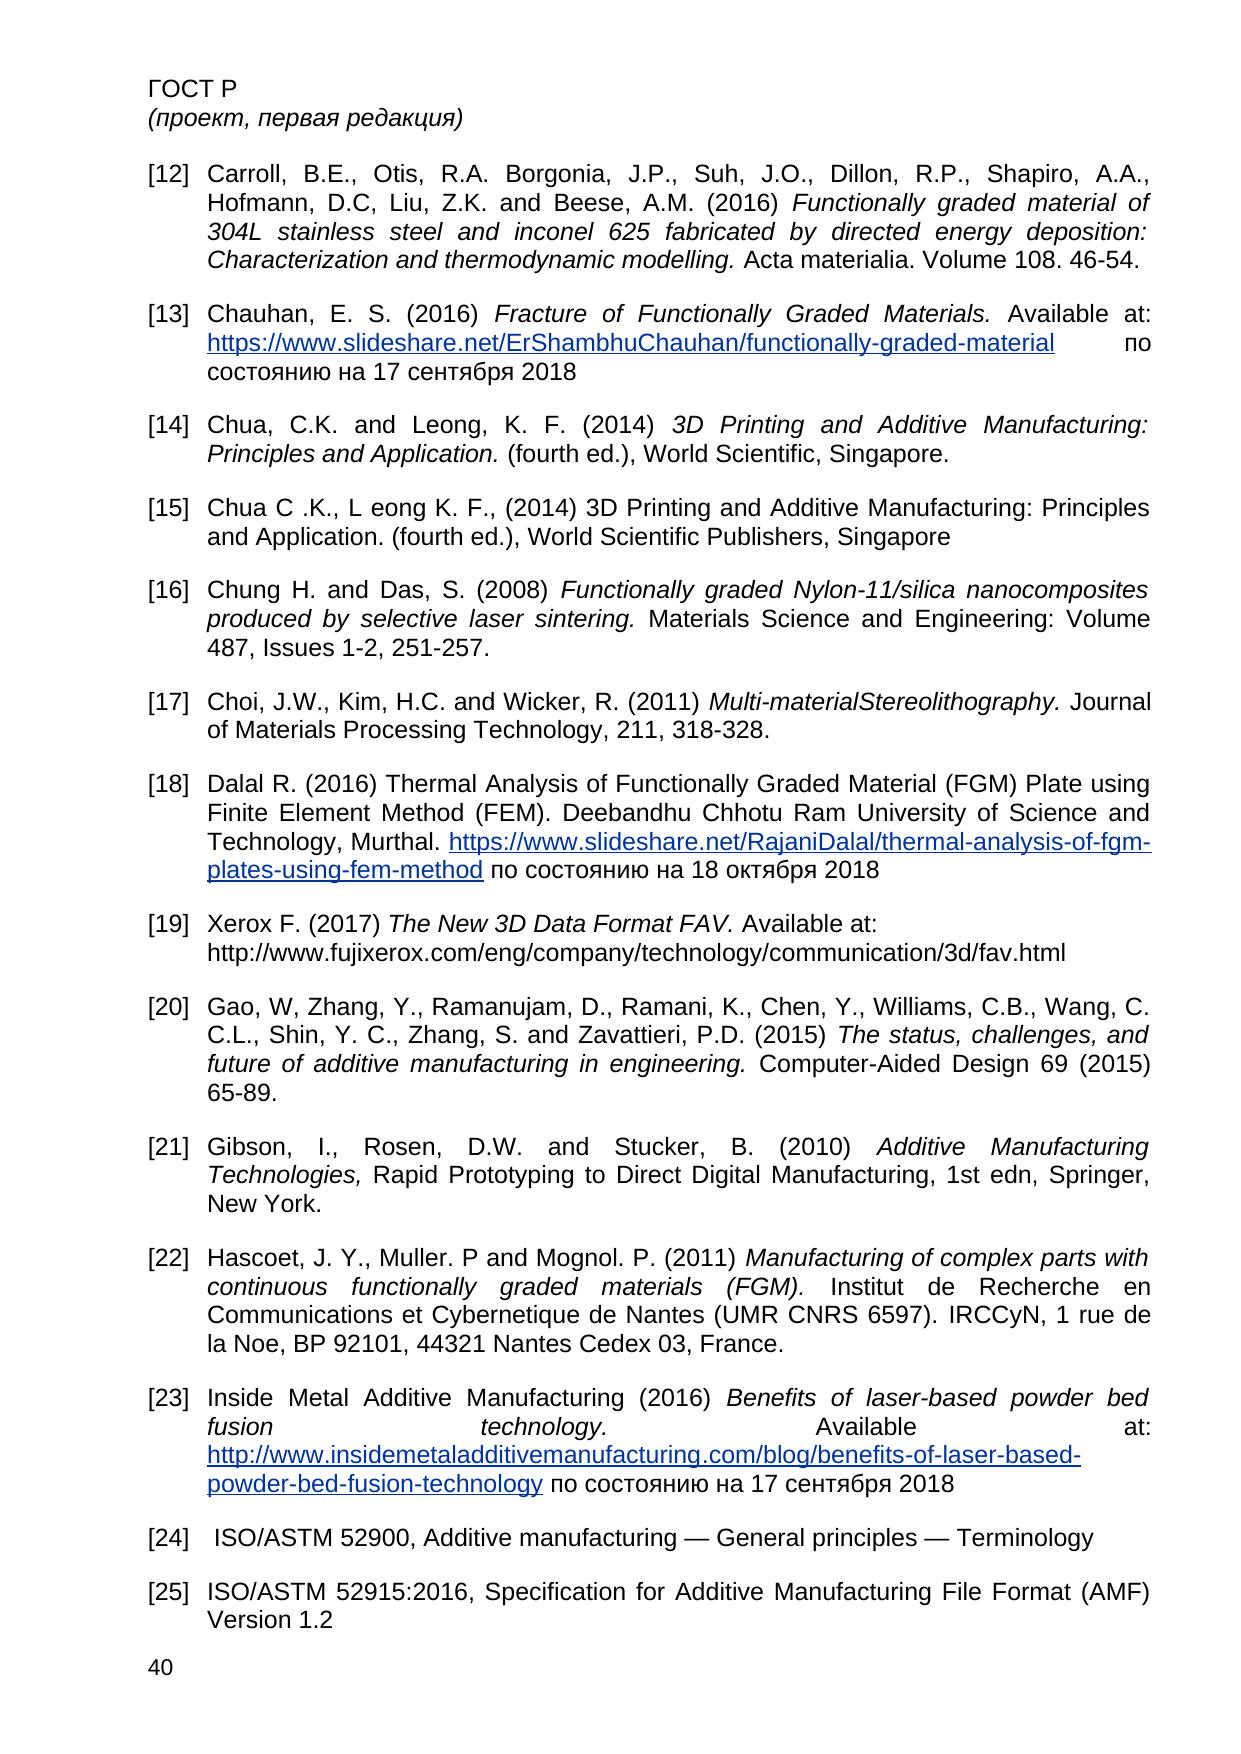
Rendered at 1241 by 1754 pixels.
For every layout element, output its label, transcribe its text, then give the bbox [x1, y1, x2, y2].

text [17] Choi, J.W., Kim, H.C. and Wicker, R. (2011) Multi-materialStereolithography. Journal of Materials Processing Technology, 211, 318-328. [148, 687, 1152, 744]
text [14] Chua, C.K. and Leong, K. F. (2014) 3D Printing and Additive Manufacturing: Principles and Application. (fourth ed.), World Scientific, Singapore. [148, 411, 1152, 468]
text [20] Gao, W, Zhang, Y., Ramanujam, D., Ramani, K., Chen, Y., Williams, C.B., Wang, C. C.L., Shin, Y. C., Zhang, S. and Zavattieri, P.D. (2015) The status, challenges, and future of additive manufacturing in engineering. Computer-Aided Design 69 (2015) 65-89. [148, 992, 1152, 1107]
text [13] Chauhan, E. S. (2016) Fracture of Functionally Graded Materials. Available at: https://www.slideshare.net/ErShambhuChauhan/functionally-graded-material по состоянию на 17 сентября 2018 [148, 299, 1152, 386]
text [15] Chua C .K., L eong K. F., (2014) 3D Printing and Additive Manufacturing: Principles and Application. (fourth ed.), World Scientific Publishers, Singapore [148, 493, 1152, 551]
text [21] Gibson, I., Rosen, D.W. and Stucker, B. (2010) Additive Manufacturing Technologies, Rapid Prototyping to Direct Digital Manufacturing, 1st edn, Springer, New York. [148, 1132, 1152, 1218]
text [16] Chung H. and Das, S. (2008) Functionally graded Nylon-11/silica nanocomposites produced by selective laser sintering. Materials Science and Engineering: Volume 487, Issues 1-2, 251-257. [148, 576, 1152, 662]
text [18] Dalal R. (2016) Thermal Analysis of Functionally Graded Material (FGM) Plate using Finite Element Method (FEM). Deebandhu Chhotu Ram University of Science and Technology, Murthal. https://www.slideshare.net/RajaniDalal/thermal-analysis-of-fgm-plates-using-fem-method по состоянию на 18 октября 2018 [148, 769, 1152, 884]
text [19] Xerox F. (2017) The New 3D Data Format FAV. Available at: [148, 909, 1152, 938]
text [22] Hascoet, J. Y., Muller. P and Mognol. P. (2011) Manufacturing of complex parts with continuous functionally graded materials (FGM). Institut de Recherche en Communications et Cybernetique de Nantes (UMR CNRS 6597). IRCCyN, 1 rue de la Noe, BP 92101, 44321 Nantes Cedex 03, France. [148, 1243, 1152, 1358]
text [24] ISO/ASTM 52900, Additive manufacturing — General principles — Terminology [148, 1523, 1152, 1552]
text http://www.fujixerox.com/eng/company/technology/communication/3d/fav.html [148, 938, 1152, 967]
text [25] ISO/ASTM 52915:2016, Specification for Additive Manufacturing File Format (AMF) Version 1.2 [148, 1577, 1152, 1634]
text [23] Inside Metal Additive Manufacturing (2016) Benefits of laser-based powder bed fusion technology. Available at: http://www.insidemetaladditivemanufacturing.com/blog/benefits-of-laser-based-powder-bed-fusion-technology по состоянию на 17 сентября 2018 [148, 1383, 1152, 1498]
text [12] Carroll, B.E., Otis, R.A. Borgonia, J.P., Suh, J.O., Dillon, R.P., Shapiro, A.A., Hofmann, D.C, Liu, Z.K. and Beese, A.M. (2016) Functionally graded material of 304L stainless steel and inconel 625 fabricated by directed energy deposition: Characterization and thermodynamic modelling. Acta materialia. Volume 108. 46-54. [148, 159, 1152, 274]
